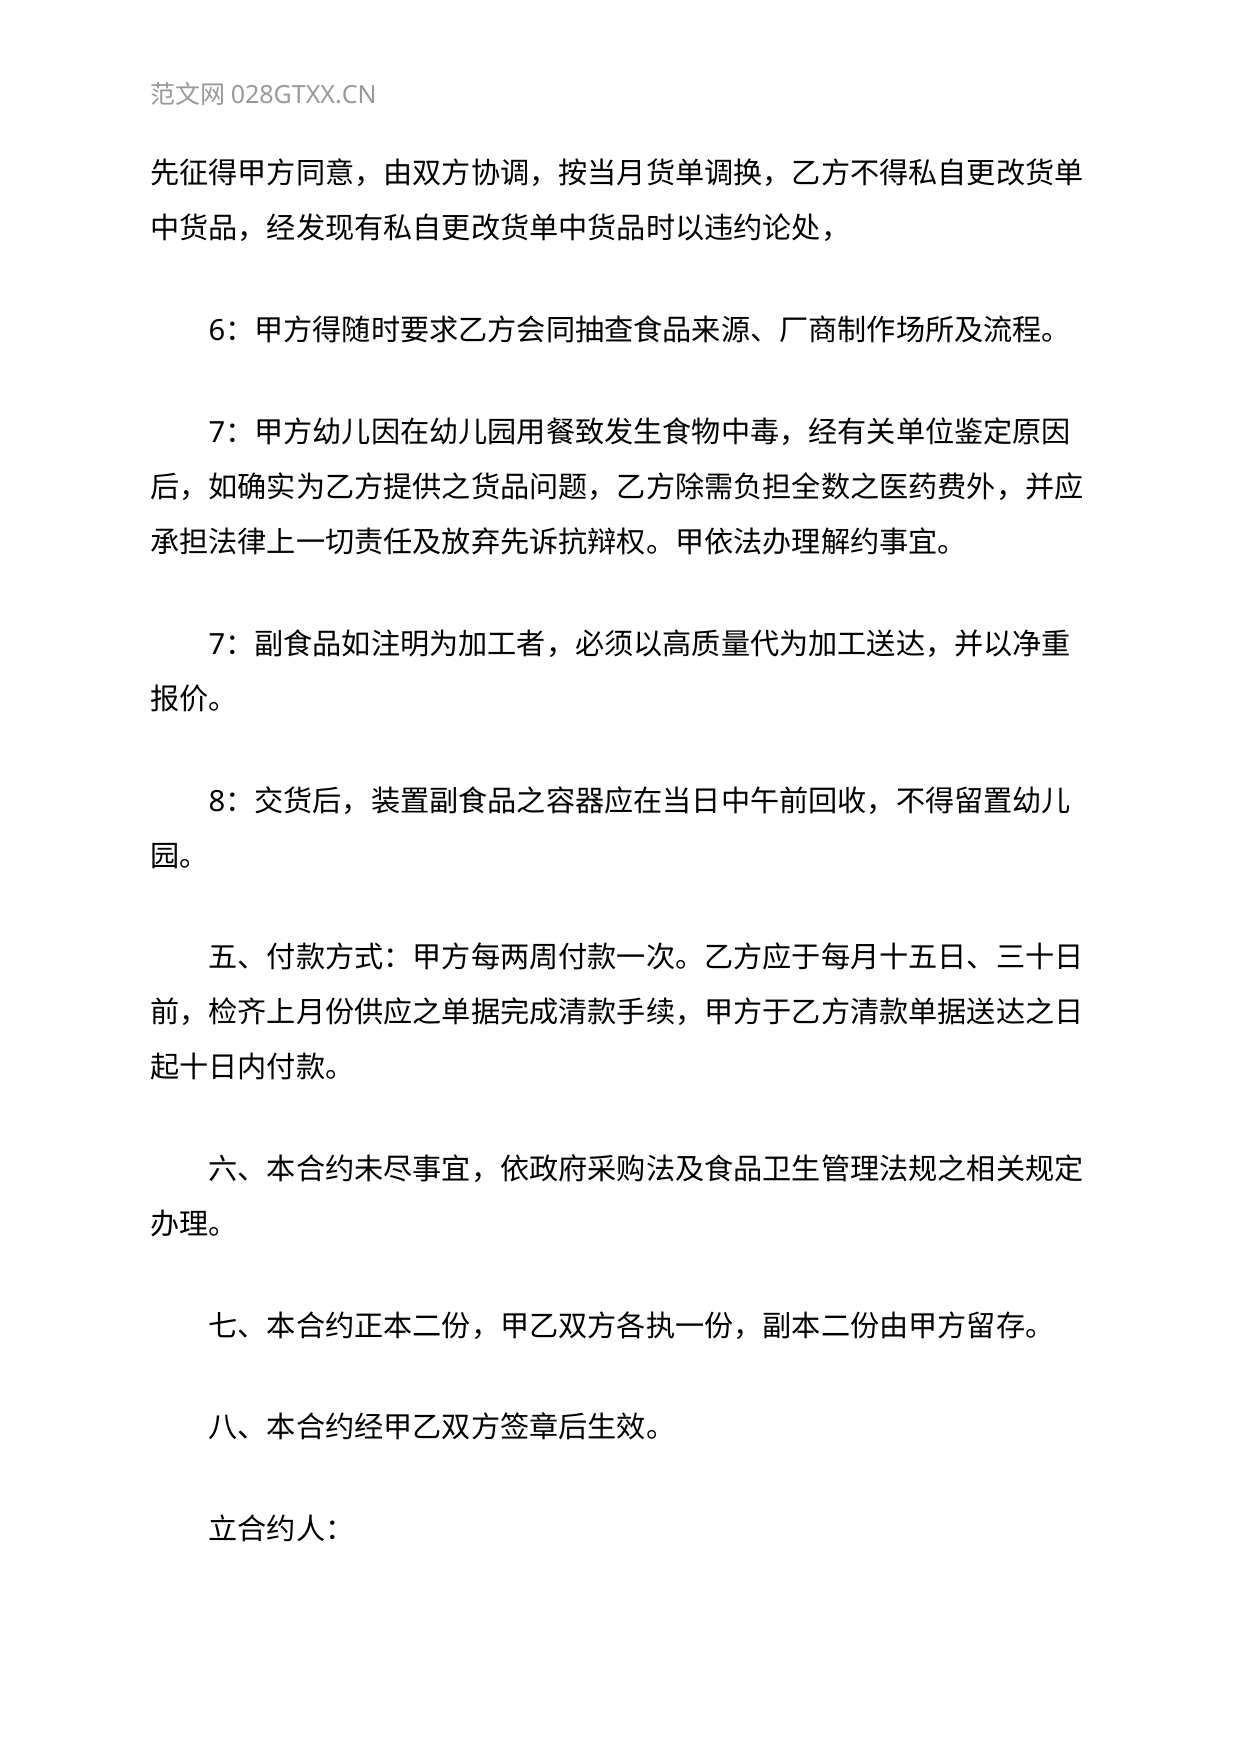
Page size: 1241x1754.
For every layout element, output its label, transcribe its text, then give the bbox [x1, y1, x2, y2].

text 七、本合约正本二份，甲乙双方各执一份，副本二份由甲方留存。 [150, 1302, 1090, 1344]
text 6：甲方得随时要求乙方会同抽查食品来源、厂商制作场所及流程。 [150, 307, 1090, 349]
text 五、付款方式：甲方每两周付款一次。乙方应于每月十五日、三十日前，检齐上月份供应之单据完成清款手续，甲方于乙方清款单据送达之日起十日内付款。 [150, 934, 1090, 1086]
text 7：副食品如注明为加工者，必须以高质量代为加工送达，并以净重报价。 [150, 620, 1090, 718]
text 六、本合约未尽事宜，依政府采购法及食品卫生管理法规之相关规定办理。 [150, 1145, 1090, 1243]
text 8：交货后，装置副食品之容器应在当日中午前回收，不得留置幼儿园。 [150, 777, 1090, 874]
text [150, 150, 1090, 247]
text 八、本合约经甲乙双方签章后生效。 [150, 1404, 1090, 1446]
text 7：甲方幼儿因在幼儿园用餐致发生食物中毒，经有关单位鉴定原因后，如确实为乙方提供之货品问题，乙方除需负担全数之医药费外，并应承担法律上一切责任及放弃先诉抗辩权。甲依法办理解约事宜。 [150, 409, 1090, 561]
text 立合约人： [150, 1506, 1090, 1548]
